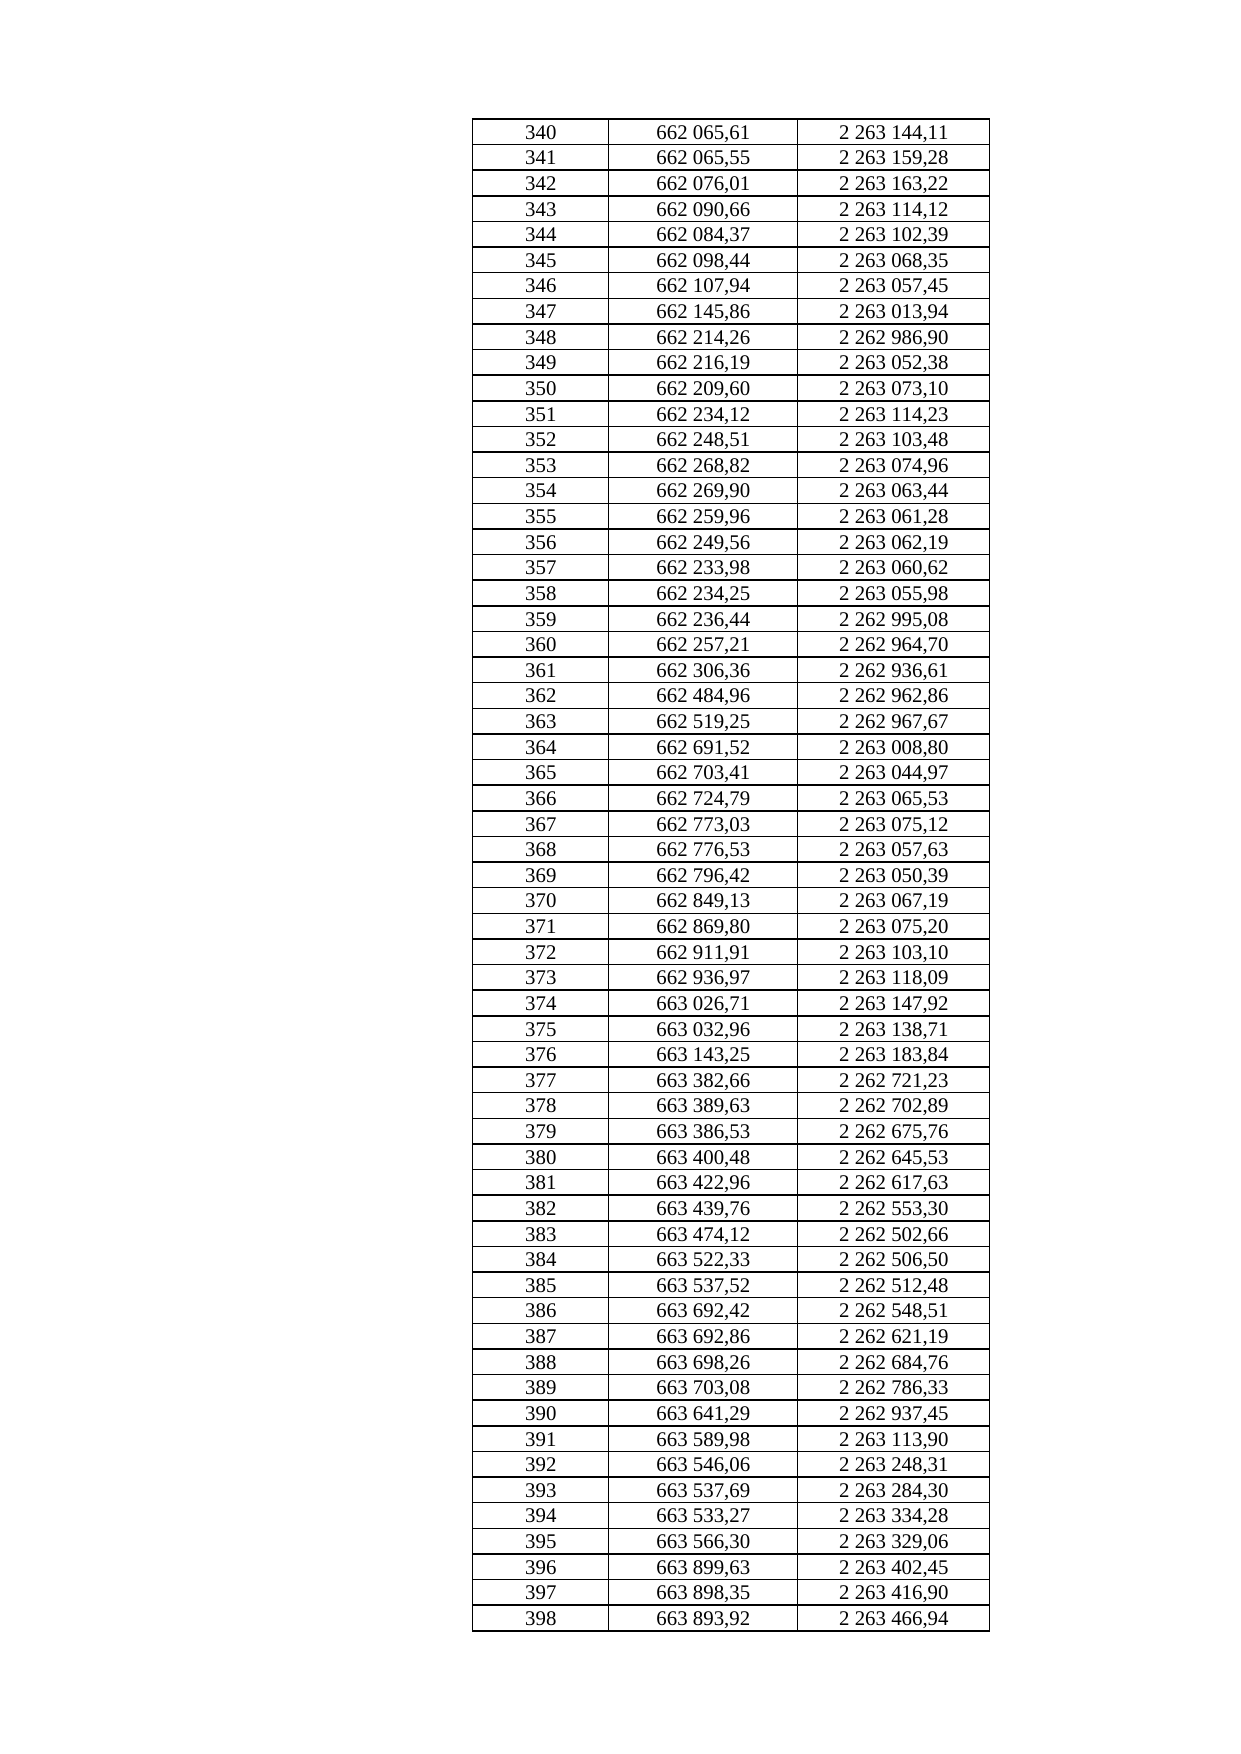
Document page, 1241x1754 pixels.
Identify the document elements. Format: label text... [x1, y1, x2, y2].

table_cell 2 262 702,89 [798, 1093, 989, 1117]
table_cell 384 [473, 1247, 608, 1271]
table_cell 663 474,12 [609, 1222, 797, 1246]
table_cell 2 263 183,84 [798, 1042, 989, 1066]
table_cell 662 703,41 [609, 760, 797, 784]
table_cell 663 546,06 [609, 1452, 797, 1476]
table_cell 343 [473, 197, 608, 221]
table_cell 2 263 075,20 [798, 914, 989, 938]
table_cell 2 263 075,12 [798, 812, 989, 836]
table_cell 380 [473, 1145, 608, 1169]
table_cell 662 796,42 [609, 863, 797, 887]
table_cell 2 263 329,06 [798, 1529, 989, 1553]
table_cell 2 263 334,28 [798, 1503, 989, 1527]
table_cell 663 692,86 [609, 1324, 797, 1348]
table_cell 2 263 114,23 [798, 402, 989, 426]
table_cell 351 [473, 402, 608, 426]
table_cell 361 [473, 658, 608, 682]
table_cell 359 [473, 607, 608, 631]
table_cell 348 [473, 325, 608, 349]
table_cell 356 [473, 530, 608, 554]
table_cell 2 263 113,90 [798, 1427, 989, 1451]
table_cell 362 [473, 683, 608, 707]
table_cell 370 [473, 888, 608, 912]
table_cell 2 262 967,67 [798, 709, 989, 733]
table_cell 377 [473, 1068, 608, 1092]
table_cell 662 776,53 [609, 837, 797, 861]
table_cell 355 [473, 504, 608, 528]
table_cell 662 869,80 [609, 914, 797, 938]
table_cell 663 692,42 [609, 1298, 797, 1322]
table_cell 381 [473, 1170, 608, 1194]
table_cell 397 [473, 1580, 608, 1604]
table_cell 662 773,03 [609, 812, 797, 836]
table_cell 663 589,98 [609, 1427, 797, 1451]
table_cell 2 263 065,53 [798, 786, 989, 810]
table_cell 663 898,35 [609, 1580, 797, 1604]
table_cell 352 [473, 427, 608, 451]
table_cell 2 262 937,45 [798, 1401, 989, 1425]
table_cell 2 263 147,92 [798, 991, 989, 1015]
table_cell 662 098,44 [609, 248, 797, 272]
table_cell 354 [473, 478, 608, 502]
table_cell 662 084,37 [609, 222, 797, 246]
table_cell 663 386,53 [609, 1119, 797, 1143]
table_cell 2 263 061,28 [798, 504, 989, 528]
table_cell 365 [473, 760, 608, 784]
table_cell 663 537,69 [609, 1478, 797, 1502]
table_cell 388 [473, 1350, 608, 1374]
table_cell 662 209,60 [609, 376, 797, 400]
table_cell 662 691,52 [609, 735, 797, 759]
table_cell 371 [473, 914, 608, 938]
table_cell 2 263 114,12 [798, 197, 989, 221]
table_cell 662 306,36 [609, 658, 797, 682]
table_cell 398 [473, 1606, 608, 1630]
table_cell 394 [473, 1503, 608, 1527]
table_cell 349 [473, 350, 608, 374]
table_cell 2 262 502,66 [798, 1222, 989, 1246]
table_cell 2 263 044,97 [798, 760, 989, 784]
table_cell 391 [473, 1427, 608, 1451]
table_cell 2 263 050,39 [798, 863, 989, 887]
table_cell 662 849,13 [609, 888, 797, 912]
table_cell 369 [473, 863, 608, 887]
table_cell 2 263 057,63 [798, 837, 989, 861]
table_cell 396 [473, 1555, 608, 1579]
table_cell 2 263 103,10 [798, 940, 989, 964]
table_cell 385 [473, 1273, 608, 1297]
table_cell 663 899,63 [609, 1555, 797, 1579]
table_cell 368 [473, 837, 608, 861]
table_cell 350 [473, 376, 608, 400]
table_cell 2 262 553,30 [798, 1196, 989, 1220]
table_cell 663 439,76 [609, 1196, 797, 1220]
table_cell 2 263 402,45 [798, 1555, 989, 1579]
table_cell 387 [473, 1324, 608, 1348]
table_cell 663 893,92 [609, 1606, 797, 1630]
table_cell 2 263 159,28 [798, 145, 989, 169]
table_cell 358 [473, 581, 608, 605]
table_cell 383 [473, 1222, 608, 1246]
table_cell 662 257,21 [609, 632, 797, 656]
table_cell 662 249,56 [609, 530, 797, 554]
table_cell 662 724,79 [609, 786, 797, 810]
table_cell 663 389,63 [609, 1093, 797, 1117]
table_cell 662 216,19 [609, 350, 797, 374]
table_cell 378 [473, 1093, 608, 1117]
table_cell 2 262 621,19 [798, 1324, 989, 1348]
table_cell 2 263 144,11 [798, 120, 989, 144]
table_cell 2 262 721,23 [798, 1068, 989, 1092]
table_cell 663 026,71 [609, 991, 797, 1015]
table_cell 2 262 645,53 [798, 1145, 989, 1169]
table_cell 662 911,91 [609, 940, 797, 964]
table_cell 662 484,96 [609, 683, 797, 707]
table_cell 393 [473, 1478, 608, 1502]
table_cell 662 259,96 [609, 504, 797, 528]
table_cell 662 248,51 [609, 427, 797, 451]
table_cell 2 262 962,86 [798, 683, 989, 707]
table_cell 662 234,12 [609, 402, 797, 426]
table_cell 340 [473, 120, 608, 144]
table_cell 2 262 936,61 [798, 658, 989, 682]
table_cell 2 263 062,19 [798, 530, 989, 554]
table_cell 2 263 284,30 [798, 1478, 989, 1502]
table_cell 346 [473, 273, 608, 297]
table_cell 2 263 466,94 [798, 1606, 989, 1630]
table_cell 663 703,08 [609, 1375, 797, 1399]
table_cell 342 [473, 171, 608, 195]
table_cell 382 [473, 1196, 608, 1220]
table_cell 2 263 416,90 [798, 1580, 989, 1604]
table_cell 662 065,55 [609, 145, 797, 169]
table_cell 2 262 964,70 [798, 632, 989, 656]
table_cell 363 [473, 709, 608, 733]
table_cell 2 262 617,63 [798, 1170, 989, 1194]
table_cell 2 262 786,33 [798, 1375, 989, 1399]
table_cell 2 263 052,38 [798, 350, 989, 374]
table_cell 663 533,27 [609, 1503, 797, 1527]
table_cell 2 263 103,48 [798, 427, 989, 451]
table_cell 341 [473, 145, 608, 169]
table_cell 367 [473, 812, 608, 836]
table_cell 663 537,52 [609, 1273, 797, 1297]
table_cell 2 262 512,48 [798, 1273, 989, 1297]
table_cell 663 032,96 [609, 1017, 797, 1041]
table_cell 2 263 074,96 [798, 453, 989, 477]
table_cell 2 263 138,71 [798, 1017, 989, 1041]
table_cell 663 698,26 [609, 1350, 797, 1374]
table_cell 2 263 163,22 [798, 171, 989, 195]
table_cell 2 263 118,09 [798, 965, 989, 989]
table_cell 2 263 055,98 [798, 581, 989, 605]
table_cell 344 [473, 222, 608, 246]
table_cell 2 263 068,35 [798, 248, 989, 272]
table_cell 2 262 675,76 [798, 1119, 989, 1143]
table_cell 392 [473, 1452, 608, 1476]
table_cell 389 [473, 1375, 608, 1399]
table_cell 345 [473, 248, 608, 272]
table_cell 374 [473, 991, 608, 1015]
table_cell 2 263 067,19 [798, 888, 989, 912]
table_cell 395 [473, 1529, 608, 1553]
table_cell 662 234,25 [609, 581, 797, 605]
table_cell 2 262 684,76 [798, 1350, 989, 1374]
table_cell 663 143,25 [609, 1042, 797, 1066]
table_cell 663 641,29 [609, 1401, 797, 1425]
table_cell 2 262 986,90 [798, 325, 989, 349]
table_cell 662 936,97 [609, 965, 797, 989]
table_cell 390 [473, 1401, 608, 1425]
table_cell 662 145,86 [609, 299, 797, 323]
table_cell 662 065,61 [609, 120, 797, 144]
table_cell 375 [473, 1017, 608, 1041]
table_cell 373 [473, 965, 608, 989]
table_cell 2 263 013,94 [798, 299, 989, 323]
table_cell 662 236,44 [609, 607, 797, 631]
table_cell 2 262 506,50 [798, 1247, 989, 1271]
table_cell 2 263 008,80 [798, 735, 989, 759]
table_cell 662 090,66 [609, 197, 797, 221]
table_cell 2 263 057,45 [798, 273, 989, 297]
table_cell 353 [473, 453, 608, 477]
table_cell 662 268,82 [609, 453, 797, 477]
table_cell 662 233,98 [609, 555, 797, 579]
table_cell 2 262 548,51 [798, 1298, 989, 1322]
table_cell 2 263 102,39 [798, 222, 989, 246]
table_cell 662 519,25 [609, 709, 797, 733]
table_cell 347 [473, 299, 608, 323]
table_cell 663 422,96 [609, 1170, 797, 1194]
table_cell 379 [473, 1119, 608, 1143]
table_cell 386 [473, 1298, 608, 1322]
table_cell 357 [473, 555, 608, 579]
table_cell 662 107,94 [609, 273, 797, 297]
table_cell 366 [473, 786, 608, 810]
table_cell 372 [473, 940, 608, 964]
table_cell 364 [473, 735, 608, 759]
table_cell 376 [473, 1042, 608, 1066]
table_cell 2 263 248,31 [798, 1452, 989, 1476]
table_cell 662 076,01 [609, 171, 797, 195]
table_cell 663 400,48 [609, 1145, 797, 1169]
table_cell 662 269,90 [609, 478, 797, 502]
table_cell 663 522,33 [609, 1247, 797, 1271]
table_cell 662 214,26 [609, 325, 797, 349]
table_cell 2 262 995,08 [798, 607, 989, 631]
table_cell 360 [473, 632, 608, 656]
table_cell 2 263 063,44 [798, 478, 989, 502]
table_cell 663 382,66 [609, 1068, 797, 1092]
table_cell 2 263 060,62 [798, 555, 989, 579]
table_cell 663 566,30 [609, 1529, 797, 1553]
table_cell 2 263 073,10 [798, 376, 989, 400]
